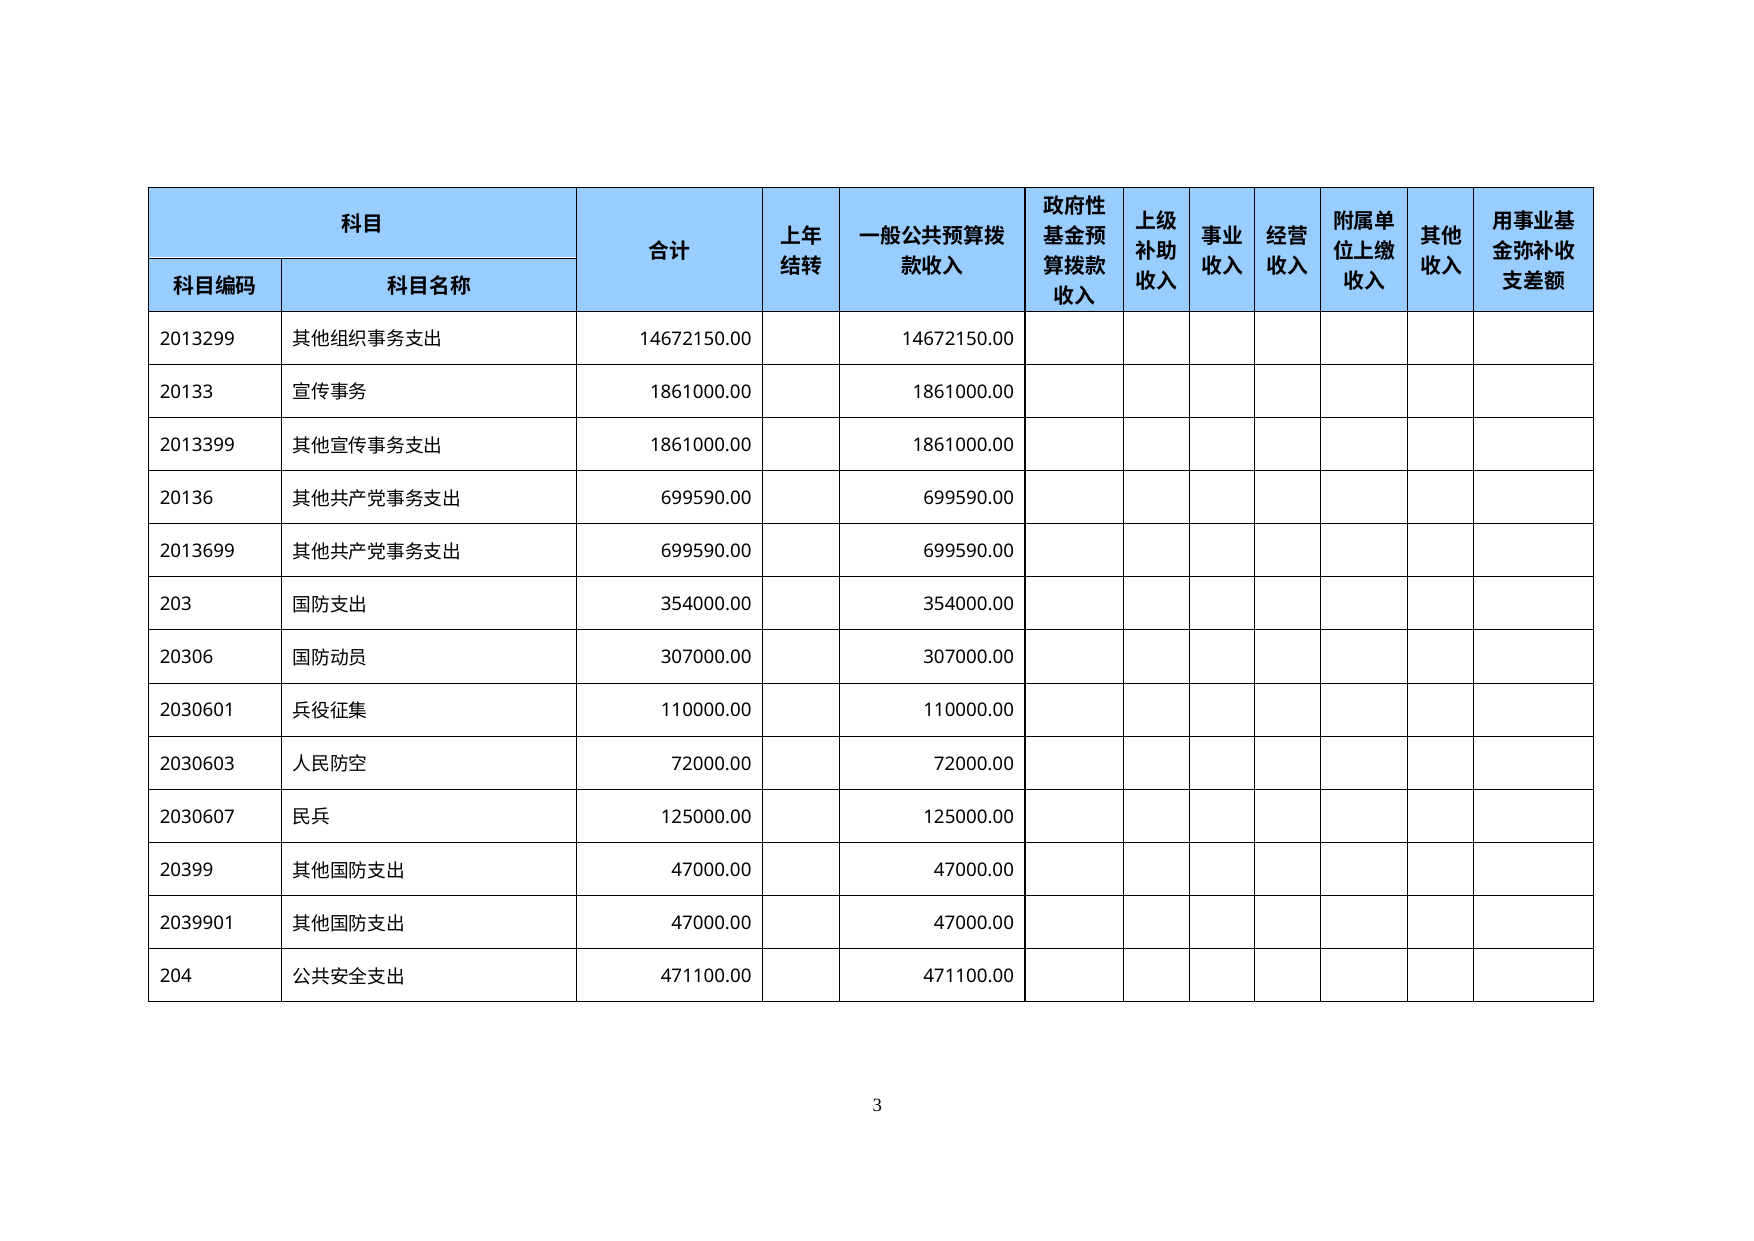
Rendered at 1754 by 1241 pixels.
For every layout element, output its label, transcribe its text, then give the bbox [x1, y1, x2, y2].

table_cell 其他国防支出 [282, 896, 576, 948]
table_cell [1124, 418, 1189, 470]
table_cell [1474, 365, 1593, 417]
table_cell 2030603 [149, 737, 281, 789]
table_cell 20133 [149, 365, 281, 417]
table_cell 110000.00 [577, 684, 762, 736]
table_cell [1255, 524, 1320, 576]
table_cell [1190, 630, 1254, 682]
table_cell 科目编码 [149, 259, 281, 311]
table_cell [1026, 684, 1123, 736]
table_cell [1474, 843, 1593, 895]
table_cell [1124, 577, 1189, 629]
table_header 用事业基金弥补收支差额 [1474, 188, 1593, 311]
table_cell [1255, 790, 1320, 842]
table_cell [1255, 684, 1320, 736]
table_cell [1474, 737, 1593, 789]
table_cell [1124, 630, 1189, 682]
table_cell [1190, 843, 1254, 895]
table_cell [1321, 418, 1407, 470]
table_cell 47000.00 [577, 896, 762, 948]
table_cell [1026, 896, 1123, 948]
table_cell [1474, 524, 1593, 576]
table_cell [1321, 790, 1407, 842]
table_cell [1026, 365, 1123, 417]
table_cell 其他共产党事务支出 [282, 471, 576, 523]
table_header 经营收入 [1255, 188, 1320, 311]
table_cell [1321, 896, 1407, 948]
table_cell [763, 524, 839, 576]
table_cell 110000.00 [840, 684, 1024, 736]
table_cell [1255, 577, 1320, 629]
table_cell 国防动员 [282, 630, 576, 682]
table_cell [763, 896, 839, 948]
table_cell 72000.00 [577, 737, 762, 789]
table_cell [1026, 524, 1123, 576]
table_cell [1190, 684, 1254, 736]
table_cell 699590.00 [577, 524, 762, 576]
table_cell 471100.00 [840, 949, 1024, 1001]
table_cell [1474, 312, 1593, 364]
table_cell [1026, 418, 1123, 470]
table_cell [1321, 524, 1407, 576]
table_cell 公共安全支出 [282, 949, 576, 1001]
table_cell 47000.00 [840, 896, 1024, 948]
table_cell [1474, 790, 1593, 842]
table_cell 2039901 [149, 896, 281, 948]
table_cell 699590.00 [577, 471, 762, 523]
table_cell [1474, 896, 1593, 948]
table_cell 1861000.00 [577, 365, 762, 417]
table_cell 14672150.00 [577, 312, 762, 364]
table_cell [1408, 524, 1473, 576]
table_cell [1124, 843, 1189, 895]
table_header 附属单位上缴收入 [1321, 188, 1407, 311]
table_cell [1321, 843, 1407, 895]
table_cell 125000.00 [577, 790, 762, 842]
table_cell [1026, 737, 1123, 789]
table_cell 47000.00 [840, 843, 1024, 895]
table_cell [1026, 843, 1123, 895]
table_cell 307000.00 [577, 630, 762, 682]
table_cell 354000.00 [577, 577, 762, 629]
table_cell [1408, 684, 1473, 736]
table_cell [1124, 471, 1189, 523]
table_cell [1255, 471, 1320, 523]
table_cell [1190, 524, 1254, 576]
table_cell [1321, 577, 1407, 629]
table_cell 人民防空 [282, 737, 576, 789]
table_cell [1255, 365, 1320, 417]
table_cell [1255, 896, 1320, 948]
table_cell 203 [149, 577, 281, 629]
table_cell [1408, 418, 1473, 470]
table_cell [1190, 896, 1254, 948]
table_cell [1124, 524, 1189, 576]
table_header 一般公共预算拨款收入 [840, 188, 1024, 311]
table_cell 其他宣传事务支出 [282, 418, 576, 470]
table_cell [763, 365, 839, 417]
table_cell [1124, 949, 1189, 1001]
table_cell 宣传事务 [282, 365, 576, 417]
table_cell 其他国防支出 [282, 843, 576, 895]
table_cell [763, 630, 839, 682]
table_cell [1190, 312, 1254, 364]
table_header 政府性基金预算拨款收入 [1026, 188, 1123, 311]
table_cell [1026, 312, 1123, 364]
table_cell 1861000.00 [577, 418, 762, 470]
table_cell [1190, 790, 1254, 842]
table_cell [1124, 312, 1189, 364]
table_cell [763, 737, 839, 789]
table_header 科目 [149, 188, 576, 257]
table_cell 699590.00 [840, 524, 1024, 576]
table_cell 其他共产党事务支出 [282, 524, 576, 576]
table_cell [1474, 684, 1593, 736]
table_cell [763, 949, 839, 1001]
table_cell [763, 684, 839, 736]
table_cell 699590.00 [840, 471, 1024, 523]
table_cell 307000.00 [840, 630, 1024, 682]
table_cell [1321, 365, 1407, 417]
table_cell [1474, 577, 1593, 629]
table_header 上级补助收入 [1124, 188, 1189, 311]
table_cell 72000.00 [840, 737, 1024, 789]
table_cell [1255, 418, 1320, 470]
table_header 其他收入 [1408, 188, 1473, 311]
table_cell [1408, 896, 1473, 948]
table_cell 其他组织事务支出 [282, 312, 576, 364]
table_cell [1408, 630, 1473, 682]
table_cell 2030607 [149, 790, 281, 842]
table_cell [1474, 949, 1593, 1001]
table_cell 20399 [149, 843, 281, 895]
table_cell 471100.00 [577, 949, 762, 1001]
table_cell [1124, 896, 1189, 948]
table_cell [1321, 312, 1407, 364]
table_cell 1861000.00 [840, 418, 1024, 470]
table_cell [1190, 471, 1254, 523]
table_cell 204 [149, 949, 281, 1001]
table_cell [1321, 684, 1407, 736]
table_cell [1255, 843, 1320, 895]
table_cell 科目名称 [282, 259, 576, 311]
table_cell [1408, 949, 1473, 1001]
table_cell 20136 [149, 471, 281, 523]
table_header 上年结转 [763, 188, 839, 311]
table_cell [763, 843, 839, 895]
table_cell [1474, 630, 1593, 682]
table_cell [1408, 843, 1473, 895]
table_cell [1255, 630, 1320, 682]
table_cell [1026, 790, 1123, 842]
table_cell [1321, 949, 1407, 1001]
table_cell 47000.00 [577, 843, 762, 895]
table_cell [1124, 684, 1189, 736]
table_cell [763, 577, 839, 629]
table_header 事业收入 [1190, 188, 1254, 311]
table_cell [1255, 312, 1320, 364]
table_cell 2013699 [149, 524, 281, 576]
table_cell [763, 418, 839, 470]
table_cell [1408, 790, 1473, 842]
table_cell [1190, 577, 1254, 629]
table_cell [1026, 630, 1123, 682]
table_cell [1124, 737, 1189, 789]
table_cell [1408, 471, 1473, 523]
table_cell 2013399 [149, 418, 281, 470]
table_cell [1408, 365, 1473, 417]
table_cell [1321, 471, 1407, 523]
table_cell [1026, 471, 1123, 523]
table_cell [1474, 418, 1593, 470]
table_cell [763, 790, 839, 842]
table_cell 民兵 [282, 790, 576, 842]
table_cell 国防支出 [282, 577, 576, 629]
table_cell 125000.00 [840, 790, 1024, 842]
table_cell [1321, 737, 1407, 789]
table_cell [1255, 949, 1320, 1001]
table_cell 2030601 [149, 684, 281, 736]
table_cell 20306 [149, 630, 281, 682]
table_cell 2013299 [149, 312, 281, 364]
table_cell [1124, 365, 1189, 417]
table_header 合计 [577, 188, 762, 311]
table_cell 兵役征集 [282, 684, 576, 736]
table_cell [1190, 365, 1254, 417]
table_cell [1321, 630, 1407, 682]
table_cell [1026, 577, 1123, 629]
table_cell 1861000.00 [840, 365, 1024, 417]
table_cell [1026, 949, 1123, 1001]
table_cell [1190, 949, 1254, 1001]
table_cell [1190, 418, 1254, 470]
table_cell [1408, 737, 1473, 789]
table_cell [1408, 577, 1473, 629]
table_cell 14672150.00 [840, 312, 1024, 364]
table_cell [1124, 790, 1189, 842]
table_cell [763, 312, 839, 364]
table_cell [763, 471, 839, 523]
table_cell [1255, 737, 1320, 789]
table_cell [1408, 312, 1473, 364]
table_cell [1474, 471, 1593, 523]
table_cell [1190, 737, 1254, 789]
table_cell 354000.00 [840, 577, 1024, 629]
